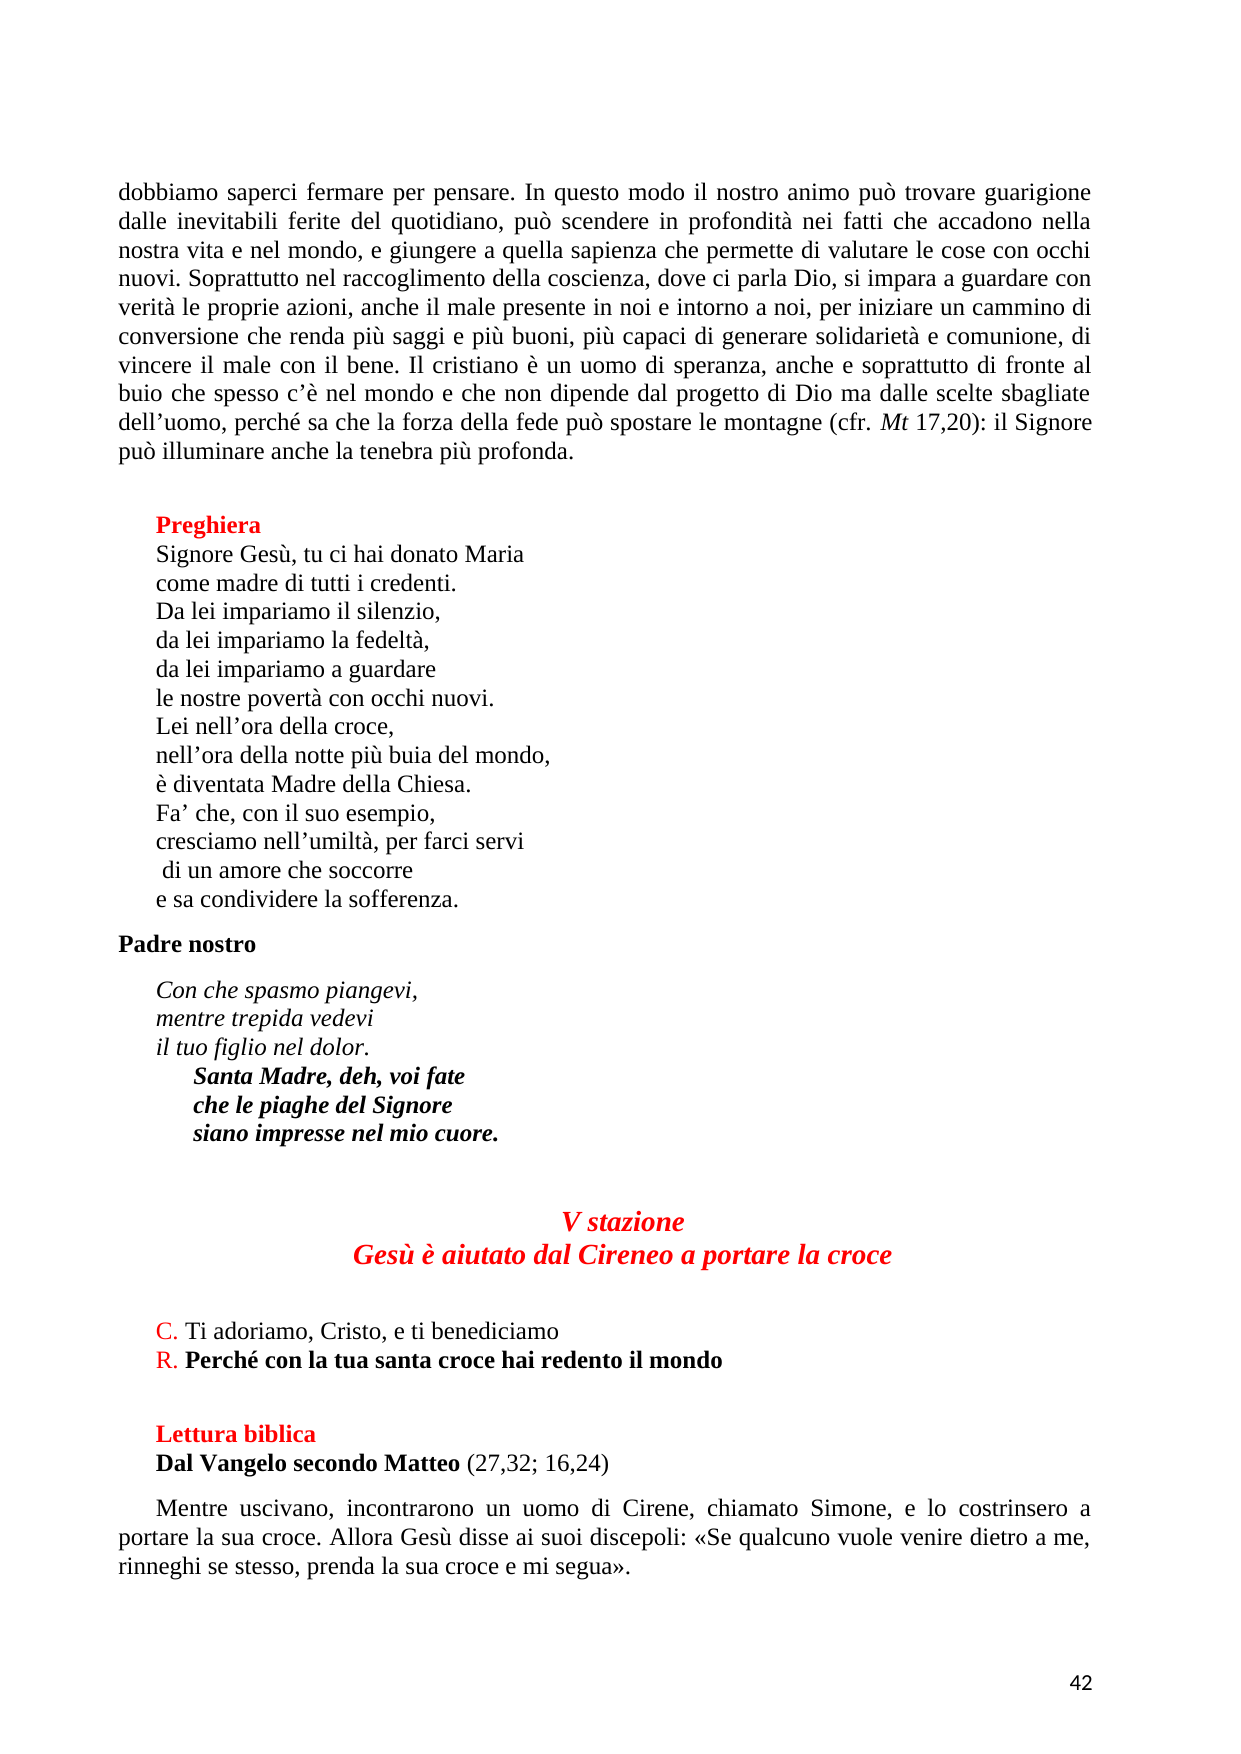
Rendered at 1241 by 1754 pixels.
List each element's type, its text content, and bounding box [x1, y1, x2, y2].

text siano impresse nel mio cuore. [156, 1118, 1092, 1147]
text Santa Madre, deh, voi fate [156, 1061, 1092, 1090]
text Da lei impariamo il silenzio, [118, 596, 1092, 625]
text cresciamo nell’umiltà, per farci servi [118, 826, 1092, 855]
text da lei impariamo a guardare [118, 654, 1092, 683]
text da lei impariamo la fedeltà, [118, 625, 1092, 654]
text e sa condividere la sofferenza. [118, 884, 1092, 913]
text le nostre povertà con occhi nuovi. [118, 683, 1092, 711]
text Lettura biblica [118, 1419, 1092, 1448]
text Fa’ che, con il suo esempio, [118, 798, 1092, 826]
text che le piaghe del Signore [156, 1090, 1092, 1118]
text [118, 177, 1092, 465]
text Gesù è aiutato dal Cireneo a portare la croce [118, 1237, 1092, 1271]
text di un amore che soccorre [118, 855, 1092, 884]
text come madre di tutti i credenti. [118, 568, 1092, 596]
text Dal Vangelo secondo Matteo (27,32; 16,24) [118, 1448, 1092, 1477]
text Mentre uscivano, incontrarono un uomo di Cirene, chiamato Simone, e lo costrinsero a portare la sua croce. Allora Gesù disse ai suoi discepoli: «Se qualcuno vuole venire dietro a me, rinneghi se stesso, prenda la sua croce e mi segua». [118, 1493, 1092, 1580]
text nell’ora della notte più buia del mondo, [118, 740, 1092, 769]
text mentre trepida vedevi [118, 1003, 1092, 1032]
text Con che spasmo piangevi, [118, 975, 1092, 1003]
text C. Ti adoriamo, Cristo, e ti benediciamo [118, 1316, 1092, 1345]
text Preghiera [118, 510, 1092, 539]
text R. Perché con la tua santa croce hai redento il mondo [118, 1345, 1092, 1374]
text V stazione [118, 1204, 1092, 1237]
text Padre nostro [118, 929, 1092, 958]
text è diventata Madre della Chiesa. [118, 769, 1092, 798]
text il tuo figlio nel dolor. [118, 1032, 1092, 1061]
text Lei nell’ora della croce, [118, 711, 1092, 740]
text Signore Gesù, tu ci hai donato Maria [118, 539, 1092, 568]
